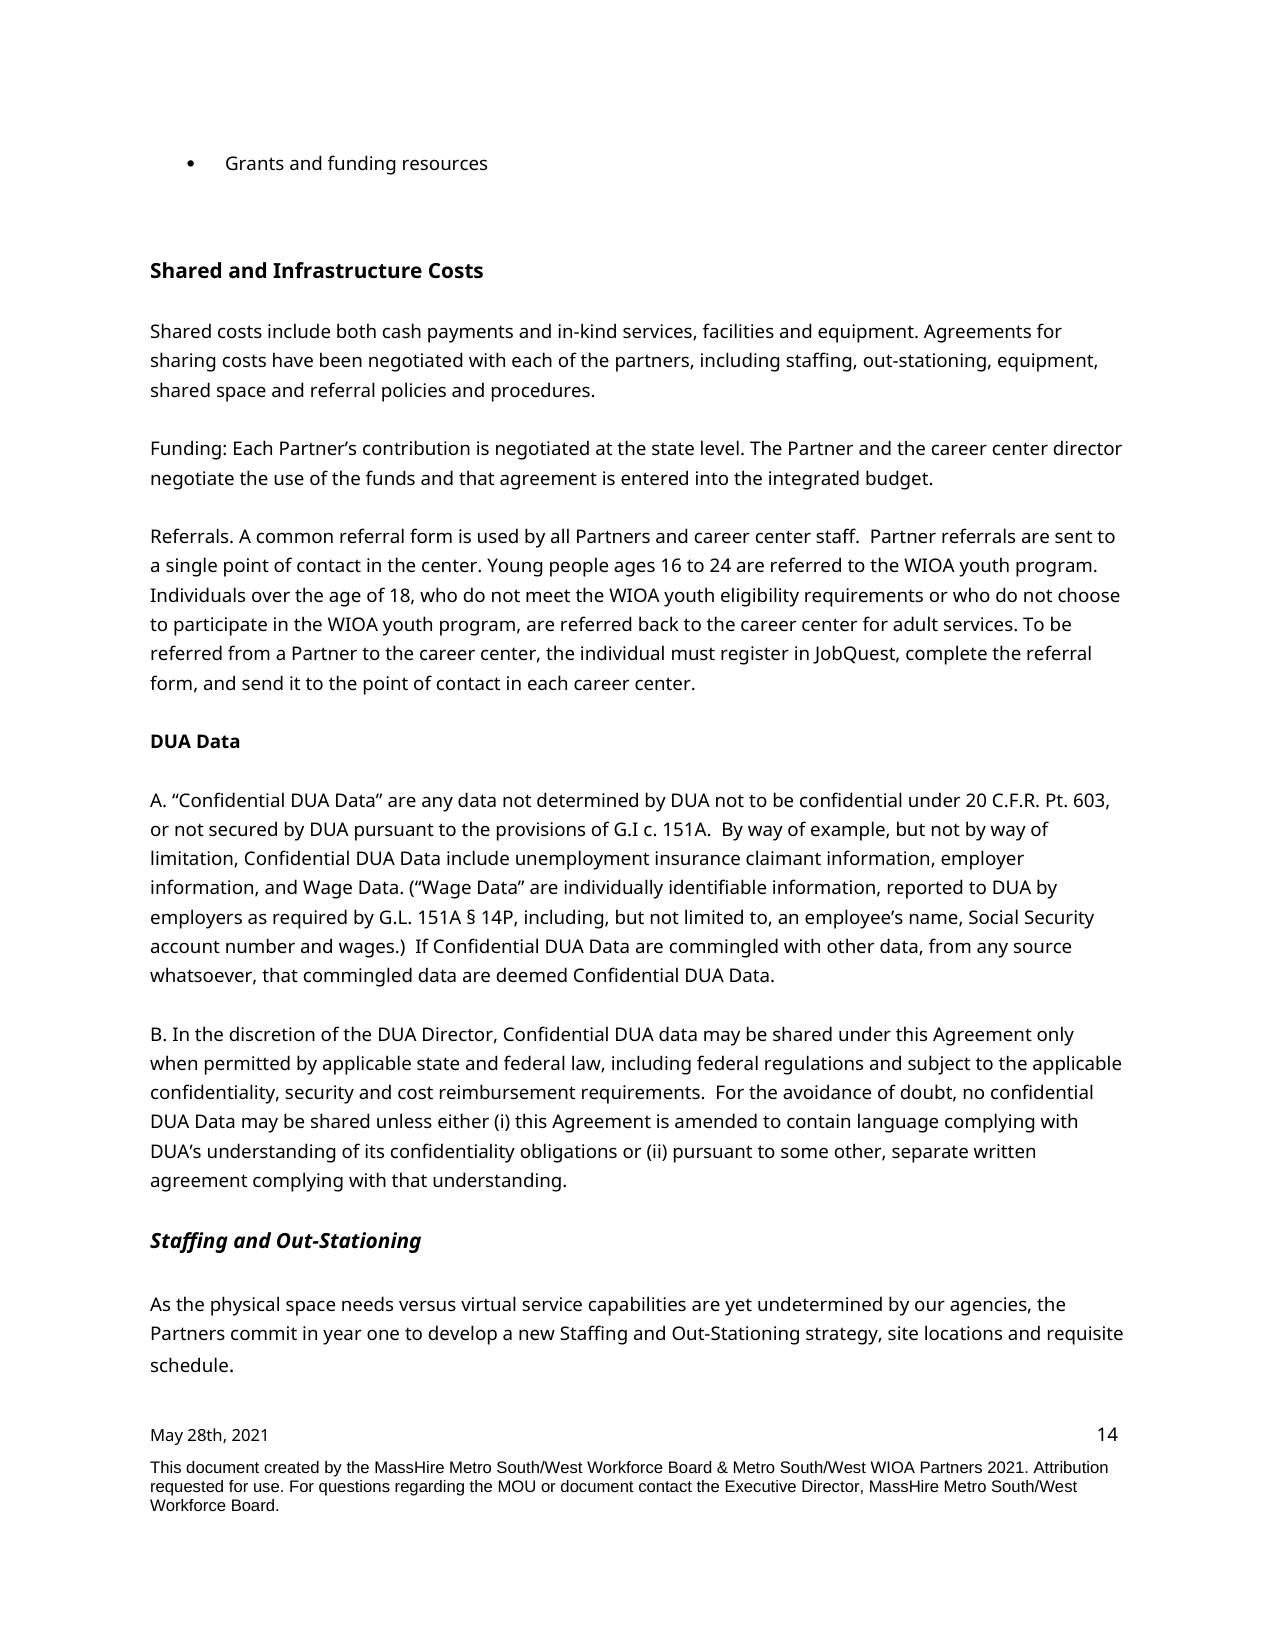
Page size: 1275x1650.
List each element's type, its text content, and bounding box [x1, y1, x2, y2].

text DUA Data [150, 728, 1125, 754]
list Grants and funding resources [187, 150, 1125, 176]
text Shared and Infrastructure Costs [150, 257, 1125, 285]
text Referrals. A common referral form is used by all Partners and career center staff. Partner referrals are sent to a single point of contact in the center. Young people ages 16 to 24 are referred to the WIOA youth program. Individuals over the age of 18, who do not meet the WIOA youth eligibility requirements or who do not choose to participate in the WIOA youth program, are referred back to the career center for adult services. To be referred from a Partner to the career center, the individual must register in JobQuest, complete the referral form, and send it to the point of contact in each career center. [150, 523, 1125, 695]
text B. In the discretion of the DUA Director, Confidential DUA data may be shared under this Agreement only when permitted by applicable state and federal law, including federal regulations and subject to the applicable confidentiality, security and cost reimbursement requirements. For the avoidance of doubt, no confidential DUA Data may be shared unless either (i) this Agreement is amended to contain language complying with DUA’s understanding of its confidentiality obligations or (ii) pursuant to some other, separate written agreement complying with that understanding. [150, 1021, 1125, 1193]
text A. “Confidential DUA Data” are any data not determined by DUA not to be confidential under 20 C.F.R. Pt. 603, or not secured by DUA pursuant to the provisions of G.I c. 151A. By way of example, but not by way of limitation, Confidential DUA Data include unemployment insurance claimant information, employer information, and Wage Data. (“Wage Data” are individually identifiable information, reported to DUA by employers as required by G.L. 151A § 14P, including, but not limited to, an employee’s name, Social Security account number and wages.) If Confidential DUA Data are commingled with other data, from any source whatsoever, that commingled data are deemed Confidential DUA Data. [150, 787, 1125, 988]
text Funding: Each Partner’s contribution is negotiated at the state level. The Partner and the career center director negotiate the use of the funds and that agreement is entered into the integrated budget. [150, 436, 1125, 490]
text Shared costs include both cash payments and in-kind services, facilities and equipment. Agreements for sharing costs have been negotiated with each of the partners, including staffing, out-stationing, equipment, shared space and referral policies and procedures. [150, 318, 1125, 403]
text Staffing and Out-Stationing [150, 1226, 1125, 1254]
text As the physical space needs versus virtual service capabilities are yet undetermined by our agencies, the Partners commit in year one to develop a new Staffing and Out-Stationing strategy, site locations and requisite schedule. [150, 1291, 1125, 1378]
